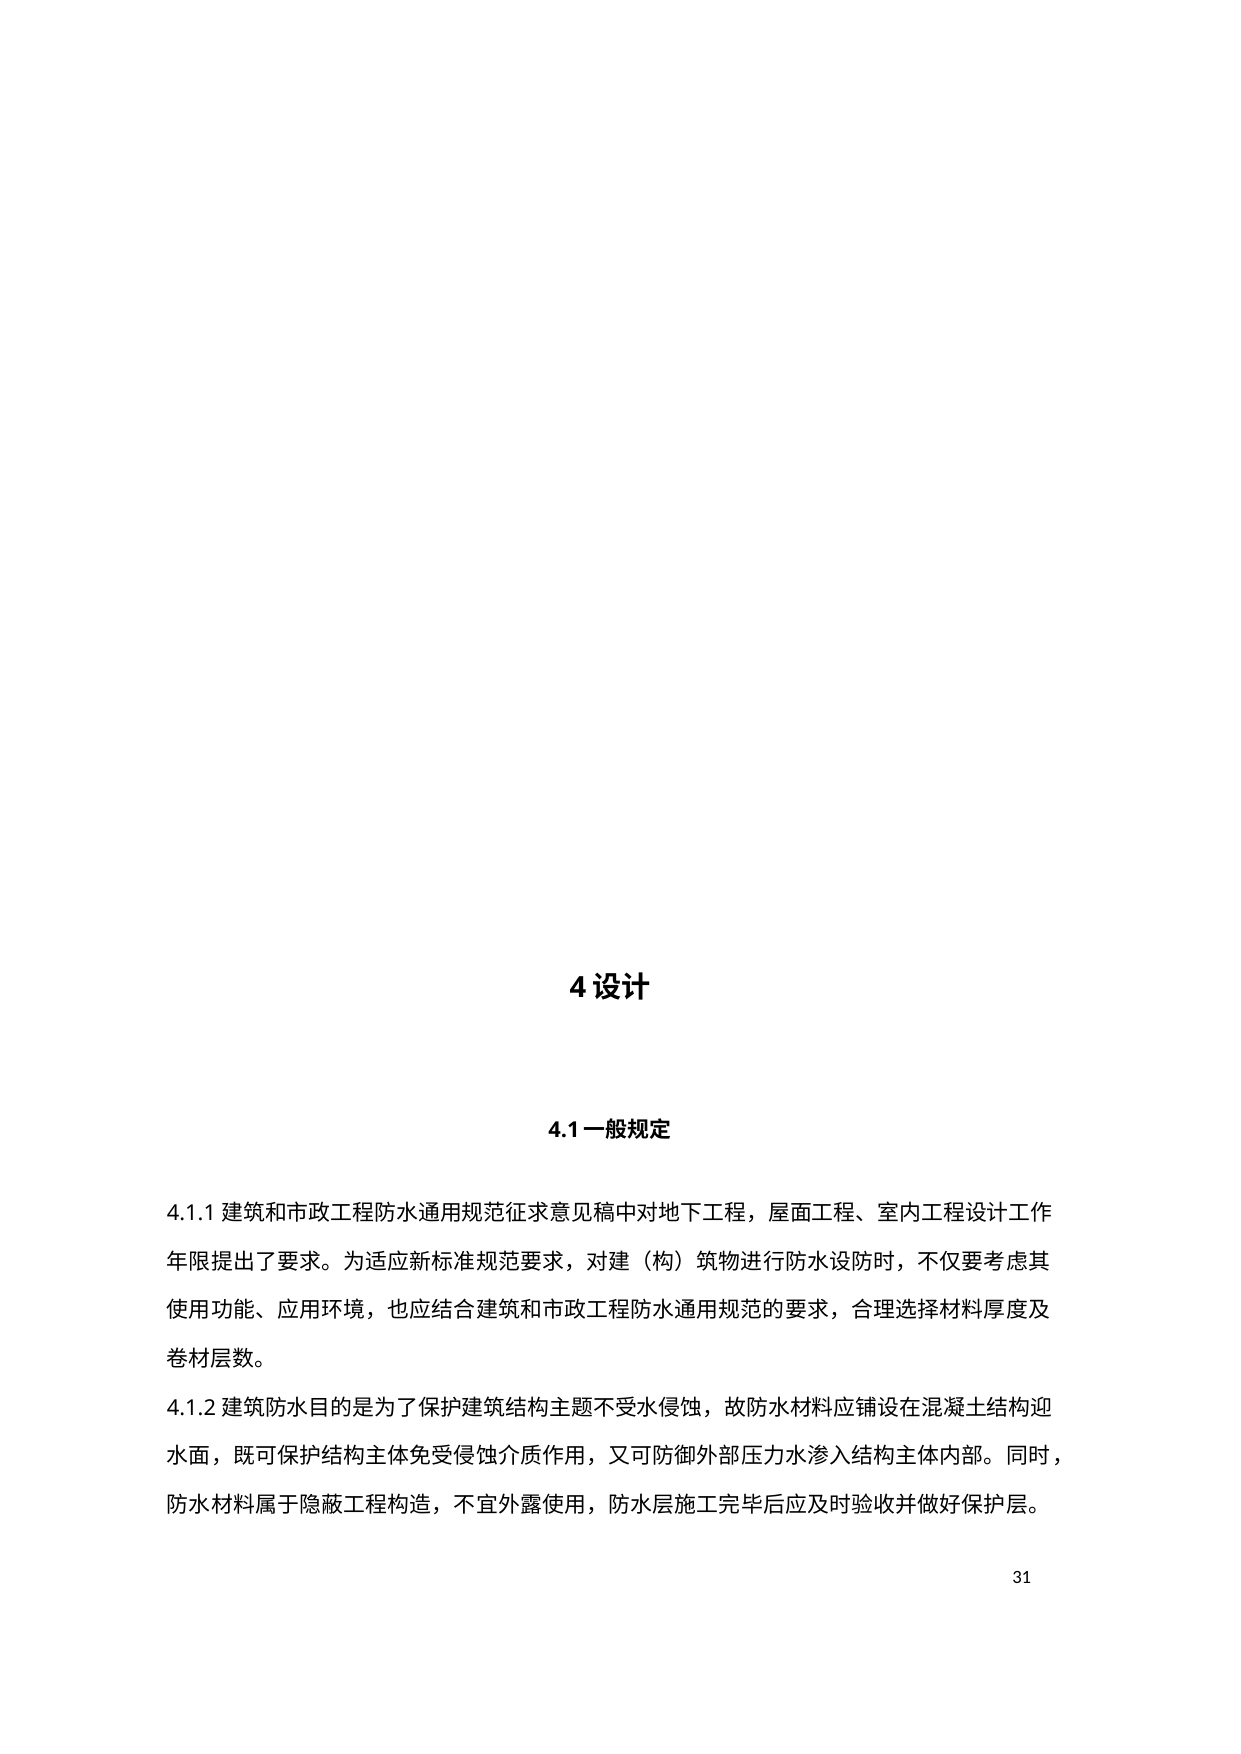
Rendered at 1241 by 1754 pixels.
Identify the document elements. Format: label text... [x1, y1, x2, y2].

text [167, 1389, 1053, 1519]
subtitle 4设计 [167, 953, 1053, 1018]
text 4.1.1 建筑和市政工程防水通用规范征求意见稿中对地下工程，屋面工程、室内工程设计工作年限提出了要求。为适应新标准规范要求，对建（构）筑物进行防水设防时，不仅要考虑其使用功能、应用环境，也应结合建筑和市政工程防水通用规范的要求，合理选择材料厚度及卷材层数。 [167, 1194, 1053, 1373]
subtitle 4.1一般规定 [167, 1112, 1053, 1144]
